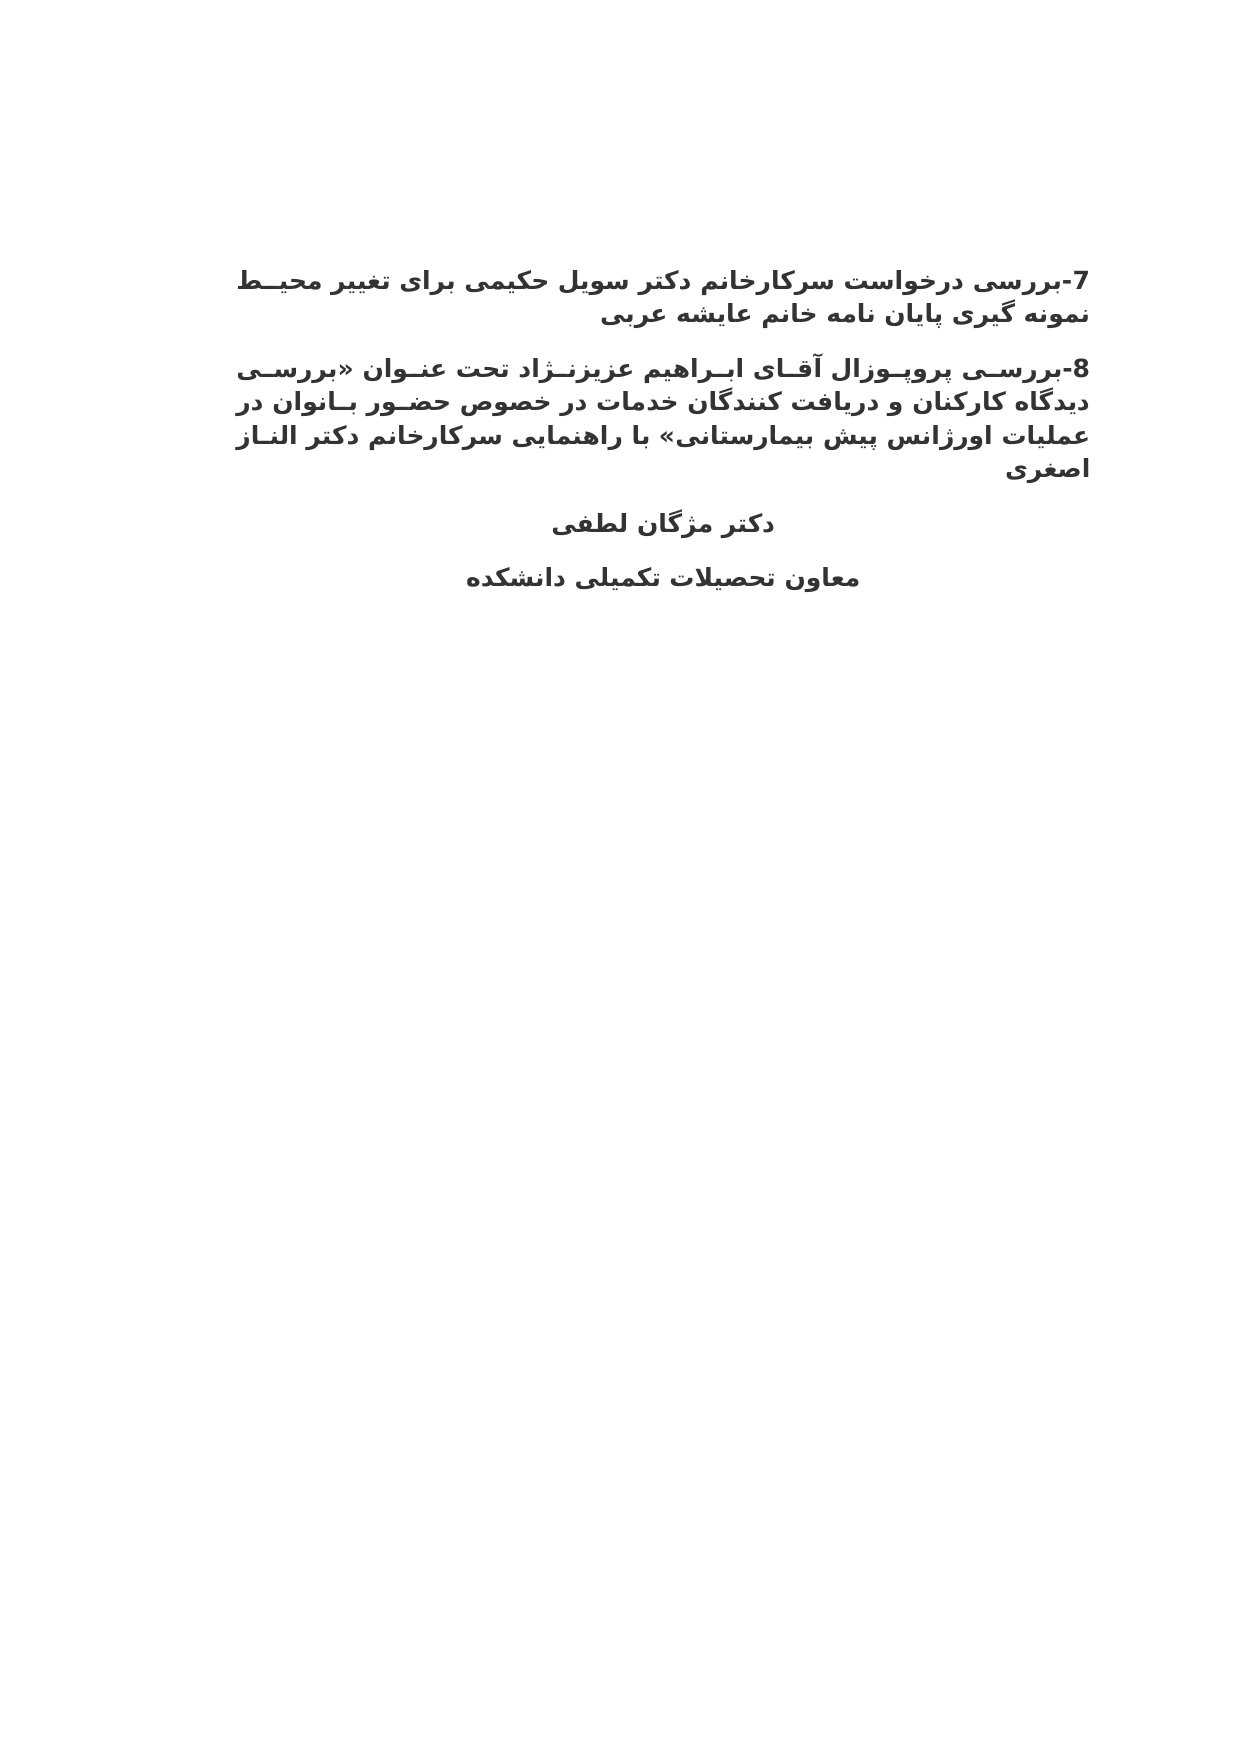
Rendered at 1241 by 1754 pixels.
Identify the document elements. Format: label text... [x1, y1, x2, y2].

text 7-بررسی درخواست سرکارخانم دکتر سویل حکیمی برای تغییر محیط نمونه گیری پایان نامه خانم عایشه عربی [236, 266, 1090, 328]
text 8-بررسی پروپوزال آقای ابراهیم عزیزنژاد تحت عنوان «بررسی دیدگاه کارکنان و دریافت کنندگان خدمات در خصوص حضور بانوان در عملیات اورژانس پیش بیمارستانی» با راهنمایی سرکارخانم دکتر الناز اصغری [236, 354, 1090, 483]
text دکتر مژگان لطفی [236, 509, 1090, 538]
text معاون تحصیلات تکمیلی دانشکده [236, 563, 1090, 592]
